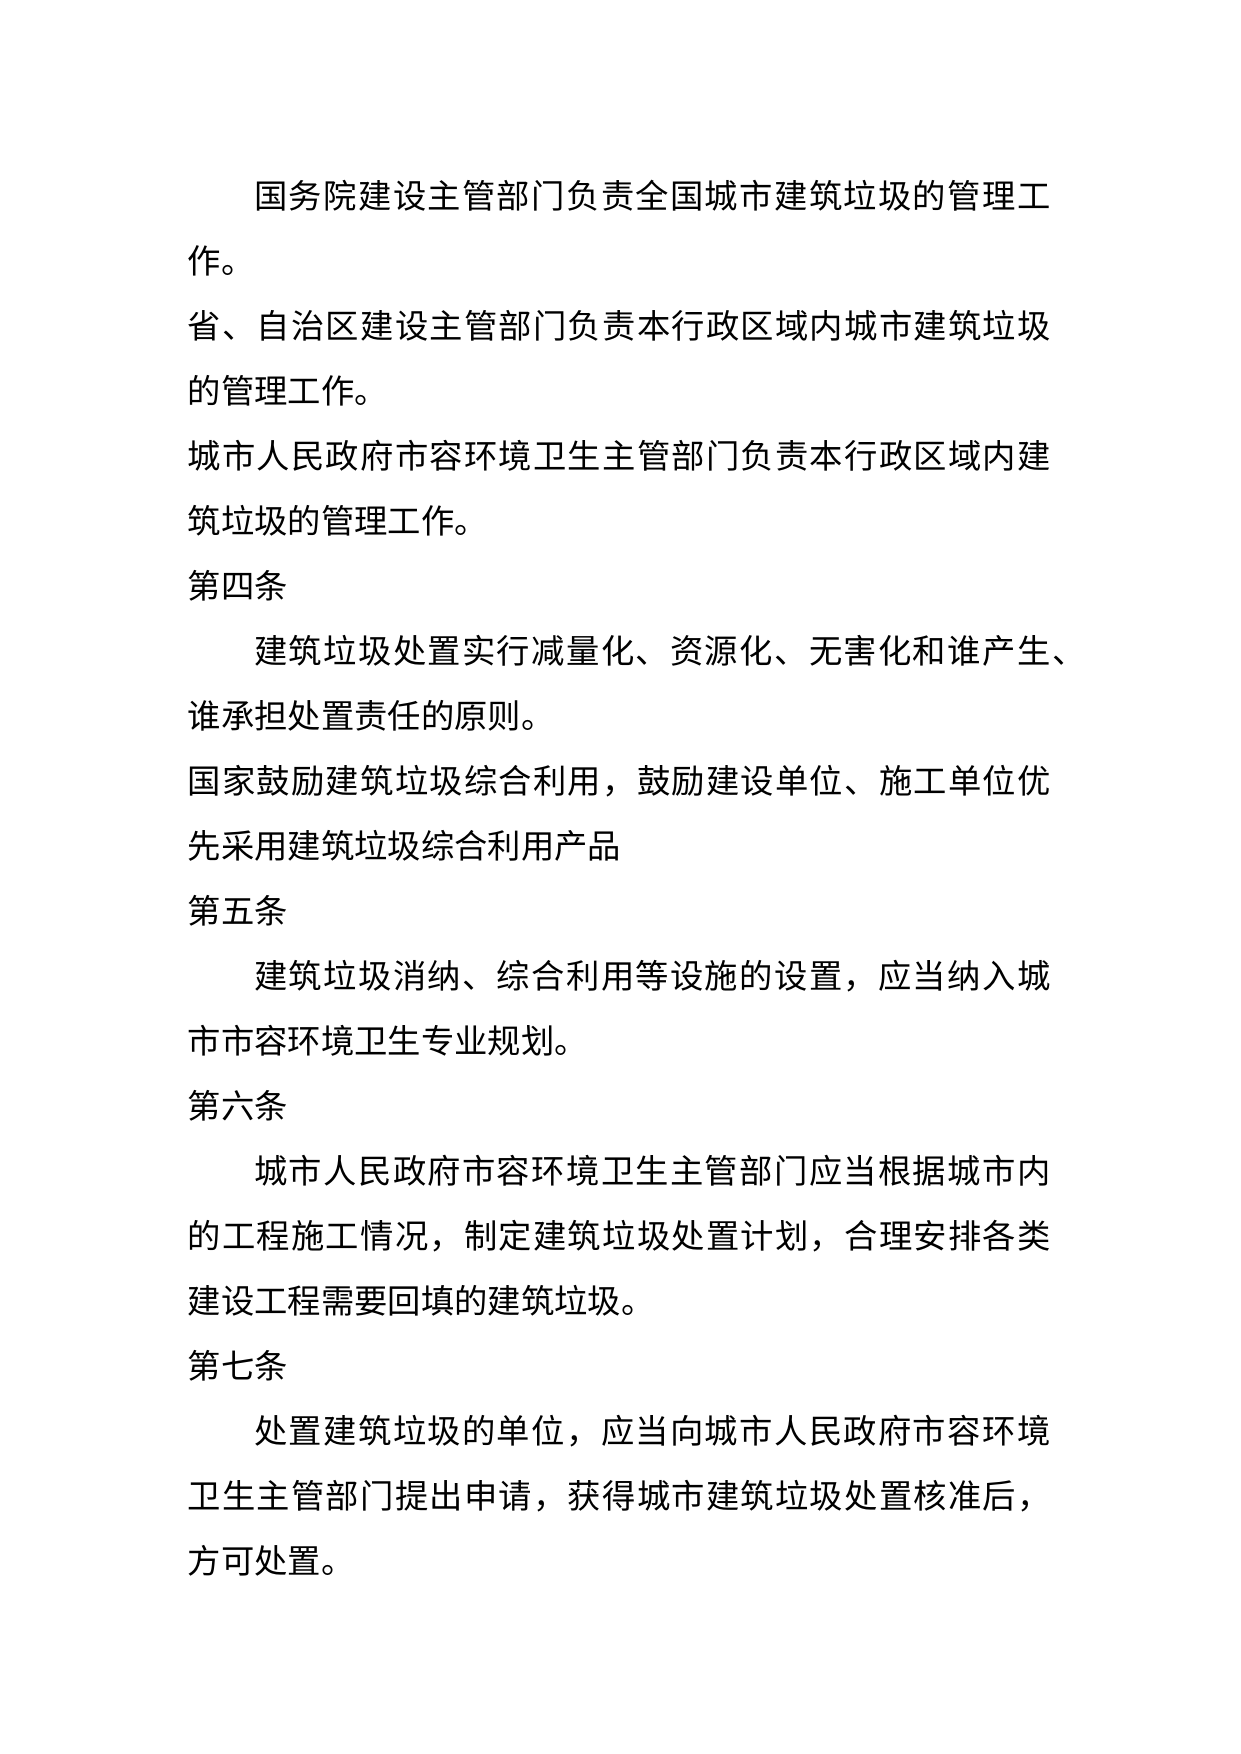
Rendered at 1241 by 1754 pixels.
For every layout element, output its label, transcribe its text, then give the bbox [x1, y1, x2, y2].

text 第五条 [187, 877, 1053, 942]
text 建筑垃圾处置实行减量化、资源化、无害化和谁产生、谁承担处置责任的原则。 [187, 617, 1053, 747]
text 第七条 [187, 1332, 1053, 1397]
text 省、自治区建设主管部门负责本行政区域内城市建筑垃圾的管理工作。 [187, 292, 1053, 422]
text 城市人民政府市容环境卫生主管部门负责本行政区域内建筑垃圾的管理工作。 [187, 422, 1053, 552]
text 处置建筑垃圾的单位，应当向城市人民政府市容环境卫生主管部门提出申请，获得城市建筑垃圾处置核准后，方可处置。 [187, 1397, 1053, 1592]
text 国务院建设主管部门负责全国城市建筑垃圾的管理工作。 [187, 162, 1053, 292]
text 第六条 [187, 1072, 1053, 1137]
text 第四条 [187, 552, 1053, 617]
text 建筑垃圾消纳、综合利用等设施的设置，应当纳入城市市容环境卫生专业规划。 [187, 942, 1053, 1072]
text 城市人民政府市容环境卫生主管部门应当根据城市内的工程施工情况，制定建筑垃圾处置计划，合理安排各类建设工程需要回填的建筑垃圾。 [187, 1137, 1053, 1332]
text 国家鼓励建筑垃圾综合利用，鼓励建设单位、施工单位优先采用建筑垃圾综合利用产品 [187, 747, 1053, 877]
